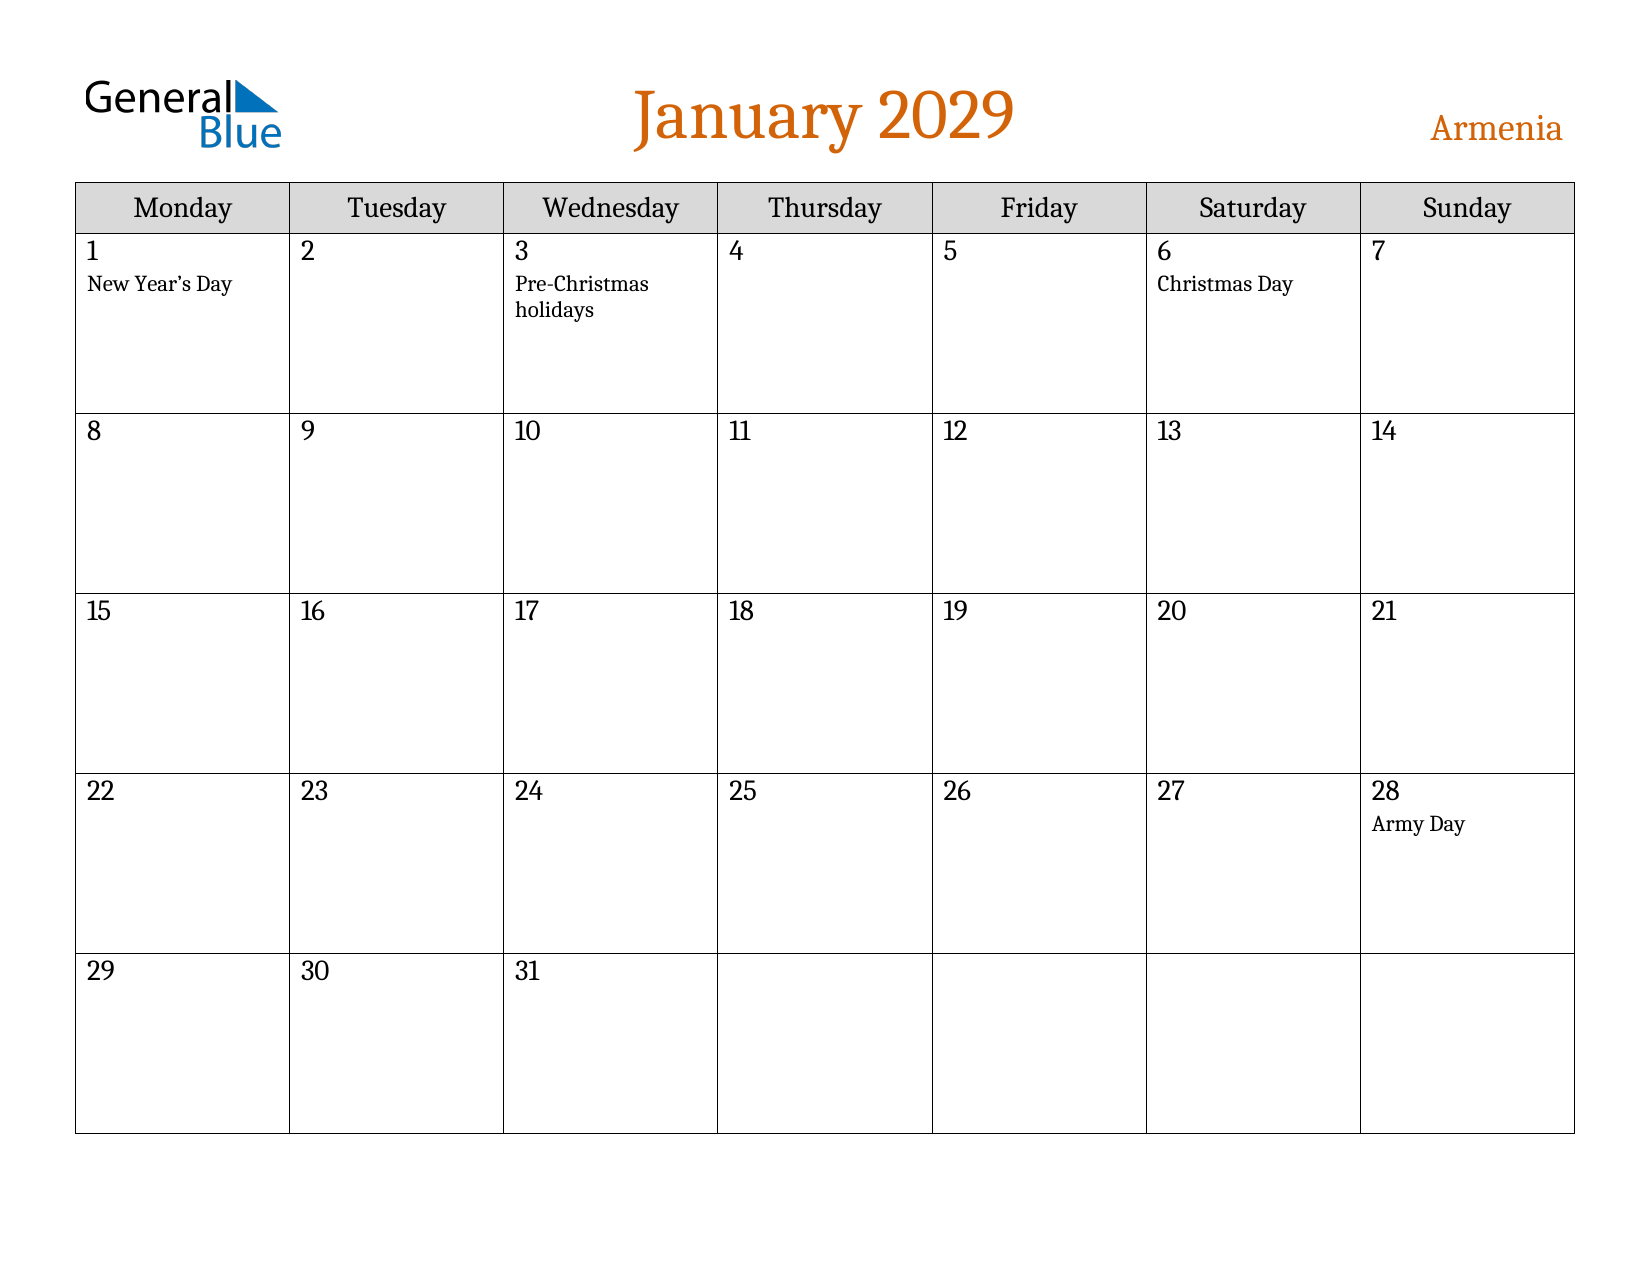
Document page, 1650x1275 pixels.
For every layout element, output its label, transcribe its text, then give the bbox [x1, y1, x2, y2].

table_cell [290, 810, 503, 953]
table_cell 10 [504, 414, 717, 450]
table_cell Sunday [1361, 183, 1574, 233]
table_cell 4 [718, 234, 932, 270]
table_header January 2029 [504, 75, 1146, 182]
table_cell [290, 270, 503, 413]
table_cell 6 [1147, 234, 1360, 270]
table_cell [1361, 954, 1574, 990]
table_cell 16 [290, 594, 503, 630]
table_cell 21 [1361, 594, 1574, 630]
table_cell Pre-Christmas holidays [504, 270, 717, 413]
table_cell [1361, 450, 1574, 593]
table_cell Tuesday [290, 183, 503, 233]
table_cell 3 [504, 234, 717, 270]
table_cell 15 [76, 594, 289, 630]
table_cell 19 [933, 594, 1146, 630]
table_cell [1361, 270, 1574, 413]
table_cell Christmas Day [1147, 270, 1360, 413]
table_cell 24 [504, 774, 717, 810]
table_cell [718, 450, 932, 593]
table_cell [1147, 990, 1360, 1133]
table_cell 25 [718, 774, 932, 810]
picture [86, 80, 281, 148]
table_header [76, 75, 503, 182]
table_cell [933, 450, 1146, 593]
table_cell Thursday [718, 183, 932, 233]
table_cell Army Day [1361, 810, 1574, 953]
table_cell [290, 990, 503, 1133]
table_cell 2 [290, 234, 503, 270]
table_cell [76, 630, 289, 773]
table_cell 17 [504, 594, 717, 630]
table_cell [504, 450, 717, 593]
table_cell [933, 270, 1146, 413]
table_cell [718, 990, 932, 1133]
table_cell 20 [1147, 594, 1360, 630]
table_cell 12 [933, 414, 1146, 450]
table_cell [290, 630, 503, 773]
table_cell 30 [290, 954, 503, 990]
table_cell [76, 990, 289, 1133]
table_cell [1147, 810, 1360, 953]
table_cell [1147, 630, 1360, 773]
table_cell [1147, 954, 1360, 990]
table_cell 18 [718, 594, 932, 630]
table_cell 8 [76, 414, 289, 450]
table_cell 13 [1147, 414, 1360, 450]
table_cell 29 [76, 954, 289, 990]
table_cell [933, 810, 1146, 953]
table_cell 23 [290, 774, 503, 810]
table_cell [504, 990, 717, 1133]
table_cell [504, 810, 717, 953]
table_cell 22 [76, 774, 289, 810]
table_cell Friday [933, 183, 1146, 233]
table_cell New Year’s Day [76, 270, 289, 413]
table_cell [76, 450, 289, 593]
table_cell [718, 630, 932, 773]
table_header Armenia [1146, 75, 1574, 182]
table_cell [1361, 630, 1574, 773]
table_cell Wednesday [504, 183, 717, 233]
table_cell [933, 630, 1146, 773]
table_cell [290, 450, 503, 593]
table_cell [1147, 450, 1360, 593]
table_cell 31 [504, 954, 717, 990]
table_cell 7 [1361, 234, 1574, 270]
table_cell 1 [76, 234, 289, 270]
table_cell 11 [718, 414, 932, 450]
table_cell [76, 810, 289, 953]
table_cell 28 [1361, 774, 1574, 810]
table_cell [718, 270, 932, 413]
table_cell [718, 954, 932, 990]
table_cell [504, 630, 717, 773]
table_cell [933, 990, 1146, 1133]
table_cell [933, 954, 1146, 990]
table_cell 5 [933, 234, 1146, 270]
table_cell 26 [933, 774, 1146, 810]
table_cell 27 [1147, 774, 1360, 810]
table_cell [1361, 990, 1574, 1133]
table_cell Saturday [1147, 183, 1360, 233]
table_cell 14 [1361, 414, 1574, 450]
table_cell [718, 810, 932, 953]
table_cell 9 [290, 414, 503, 450]
table_cell Monday [76, 183, 289, 233]
